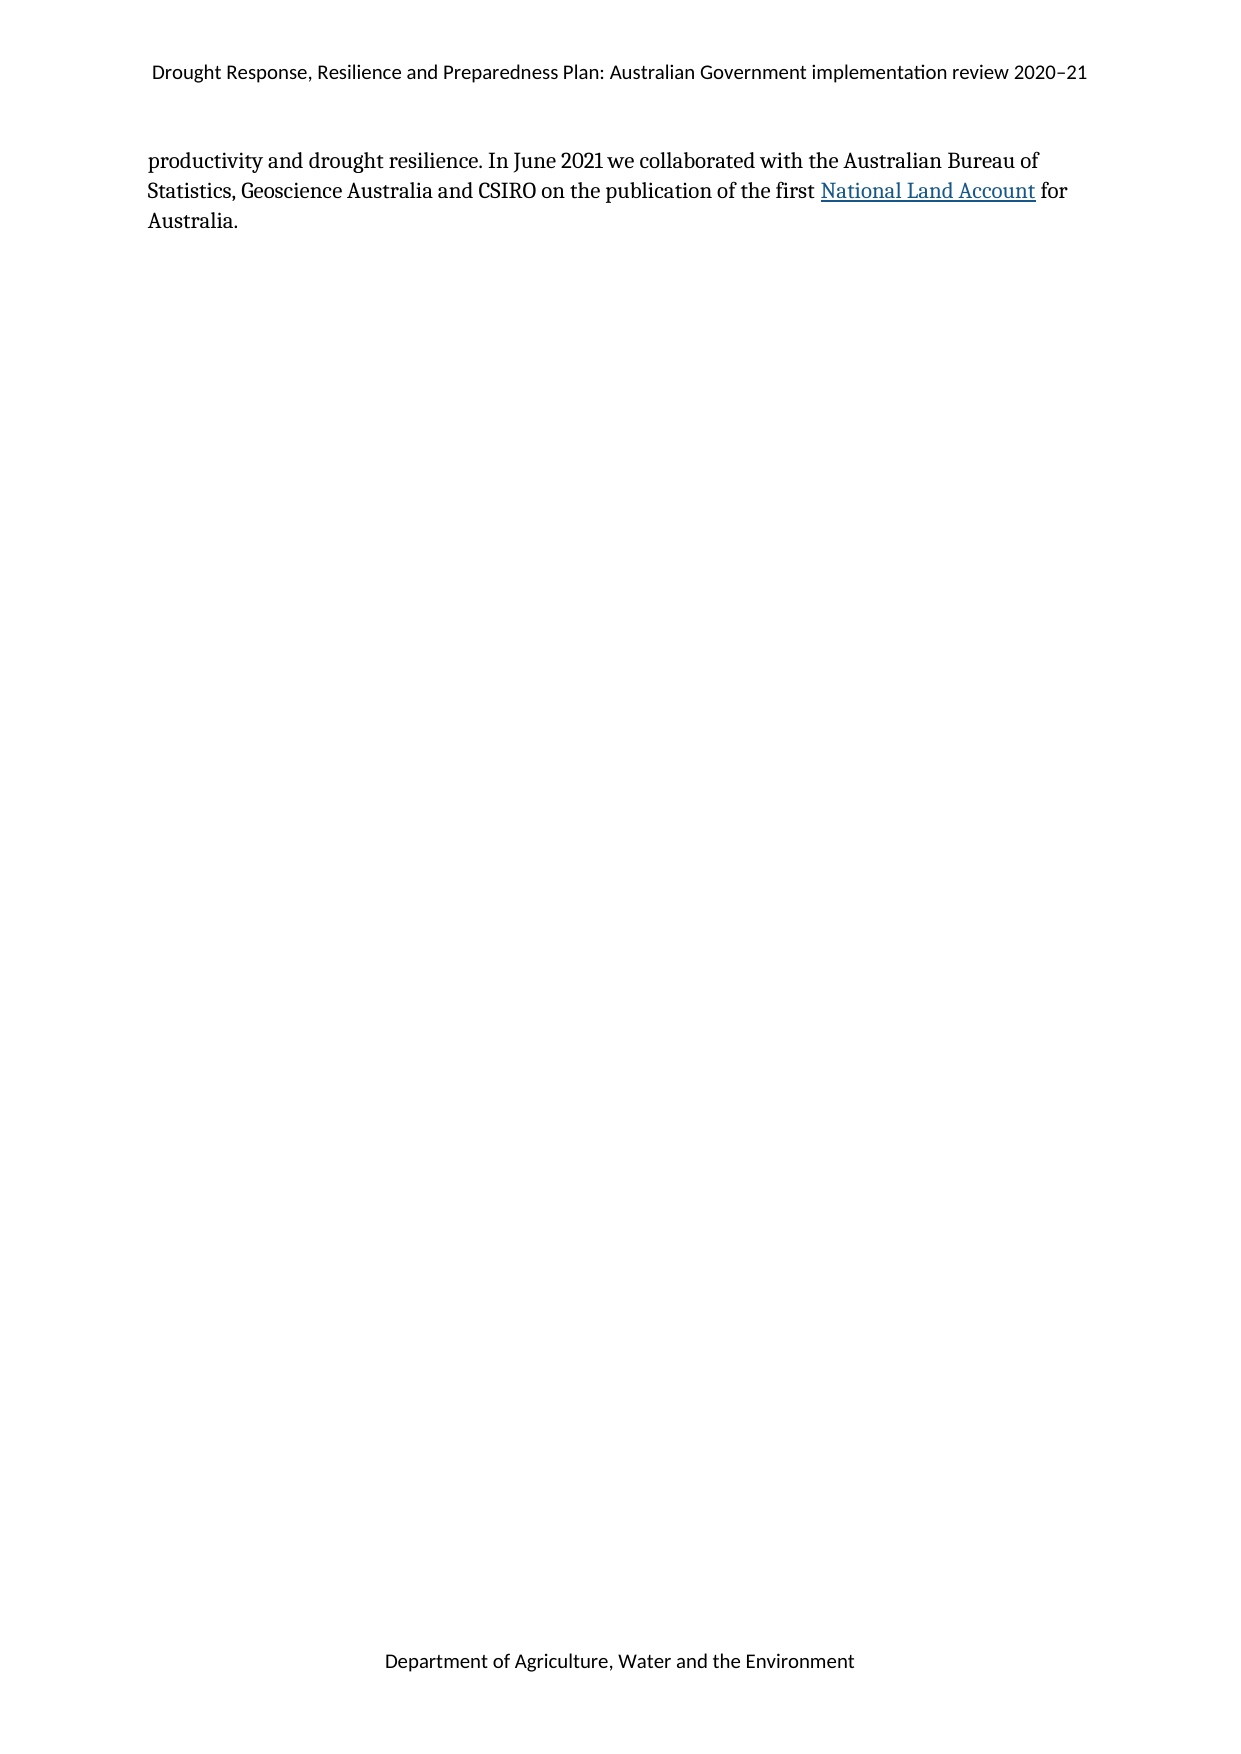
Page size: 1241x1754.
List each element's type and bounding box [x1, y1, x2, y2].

text [148, 148, 1092, 234]
